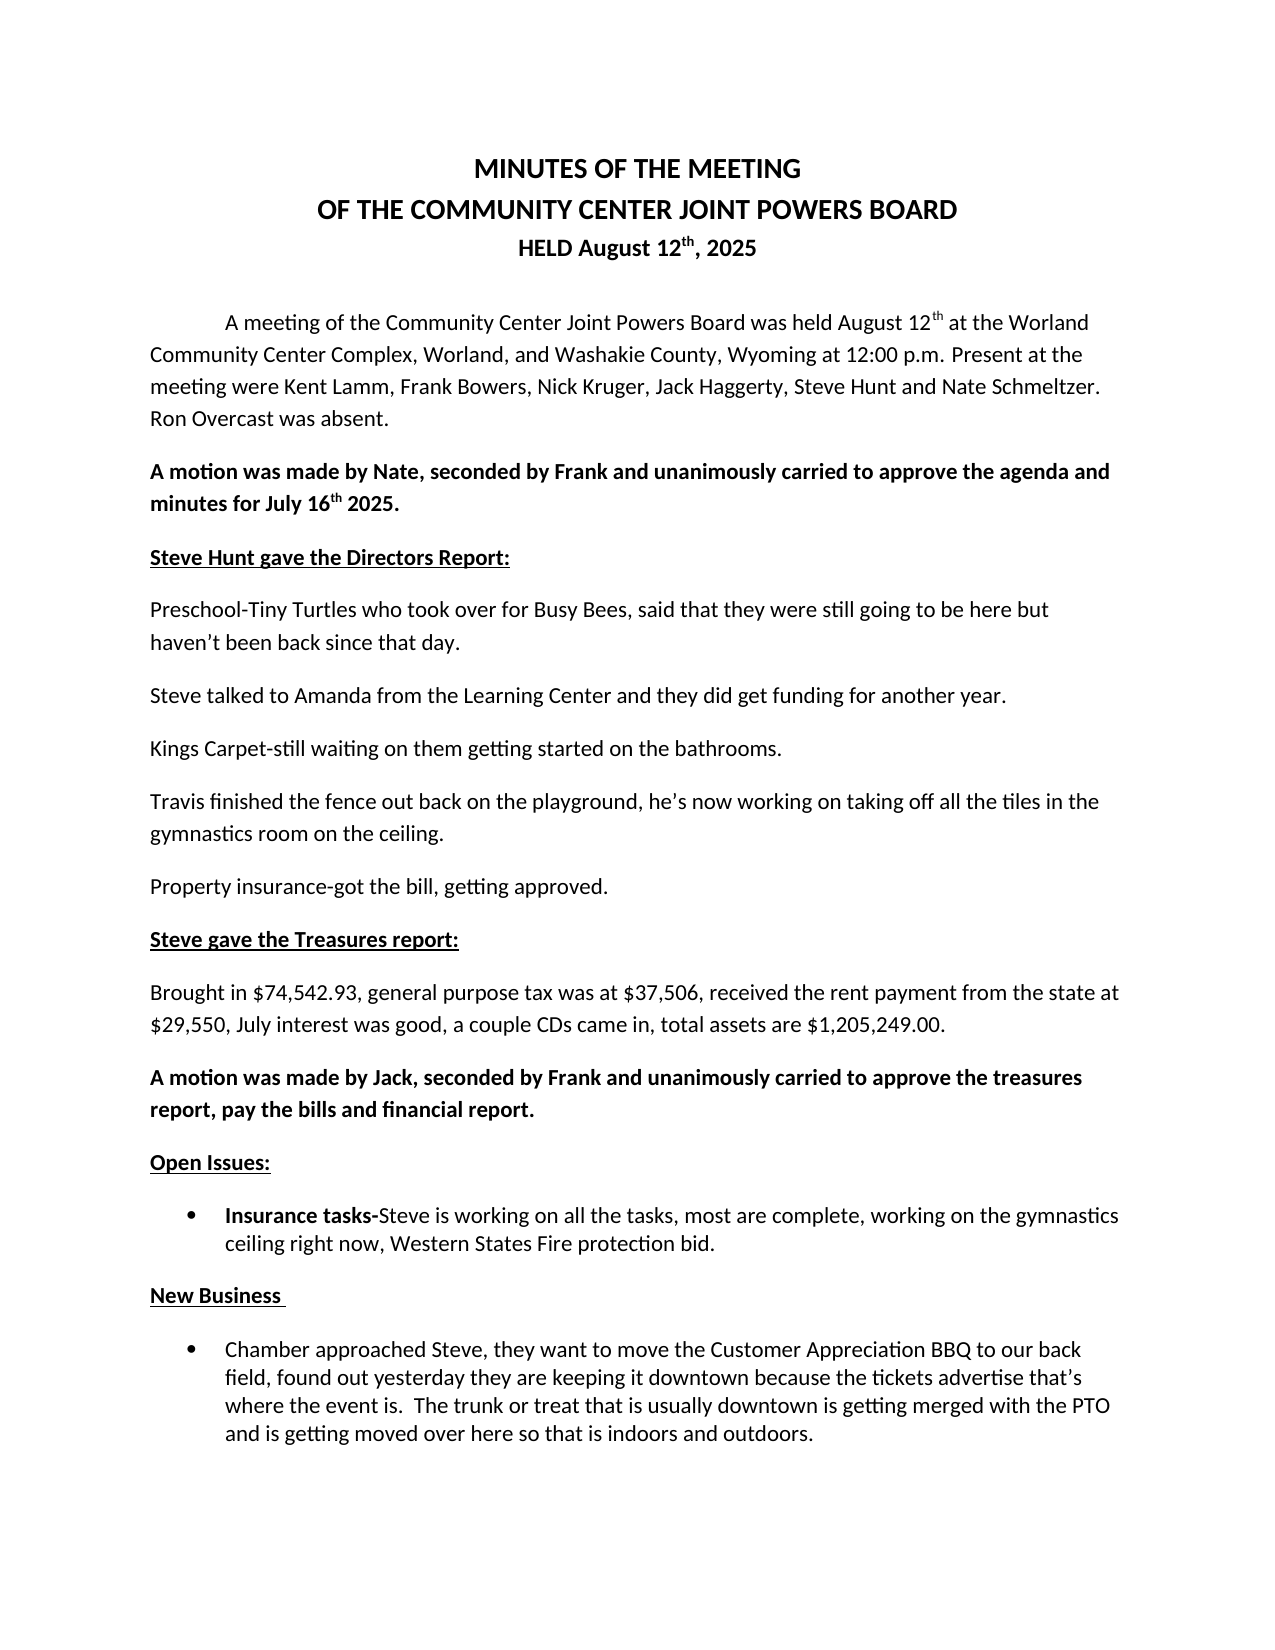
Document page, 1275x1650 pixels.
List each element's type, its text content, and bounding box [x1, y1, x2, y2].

text Travis finished the fence out back on the playground, he’s now working on taking off all the tiles in the gymnastics room on the ceiling. [150, 787, 1125, 847]
text A motion was made by Jack, seconded by Frank and unanimously carried to approve the treasures report, pay the bills and financial report. [150, 1063, 1125, 1123]
text OF THE COMMUNITY CENTER JOINT POWERS BOARD [150, 191, 1125, 227]
text Preschool-Tiny Turtles who took over for Busy Bees, said that they were still going to be here but haven’t been back since that day. [150, 596, 1125, 656]
text A meeting of the Community Center Joint Powers Board was held August 12th at the Worland Community Center Complex, Worland, and Washakie County, Wyoming at 12:00 p.m. Present at the meeting were Kent Lamm, Frank Bowers, Nick Kruger, Jack Haggerty, Steve Hunt and Nate Schmeltzer. Ron Overcast was absent. [150, 308, 1125, 432]
text Kings Carpet-still waiting on them getting started on the bathrooms. [150, 734, 1125, 762]
text Steve gave the Treasures report: [150, 925, 1125, 953]
text Open Issues: [150, 1148, 1125, 1177]
list Chamber approached Steve, they want to move the Customer Appreciation BBQ to our back field, found out yesterday they are keeping it downtown because the tickets advertise that’s where the event is. The trunk or treat that is usually downtown is getting merged with the PTO and is getting moved over here so that is indoors and outdoors. [187, 1335, 1125, 1447]
text MINUTES OF THE MEETING [150, 150, 1125, 186]
text New Business [150, 1282, 1125, 1310]
text Property insurance-got the bill, getting approved. [150, 872, 1125, 900]
text Steve Hunt gave the Directors Report: [150, 543, 1125, 571]
text HELD August 12th, 2025 [150, 232, 1125, 262]
text Steve talked to Amanda from the Learning Center and they did get funding for another year. [150, 681, 1125, 709]
text Brought in $74,542.93, general purpose tax was at $37,506, received the rent payment from the state at $29,550, July interest was good, a couple CDs came in, total assets are $1,205,249.00. [150, 978, 1125, 1038]
list Insurance tasks-Steve is working on all the tasks, most are complete, working on the gymnastics ceiling right now, Western States Fire protection bid. [187, 1202, 1125, 1258]
text A motion was made by Nate, seconded by Frank and unanimously carried to approve the agenda and minutes for July 16th 2025. [150, 457, 1125, 518]
